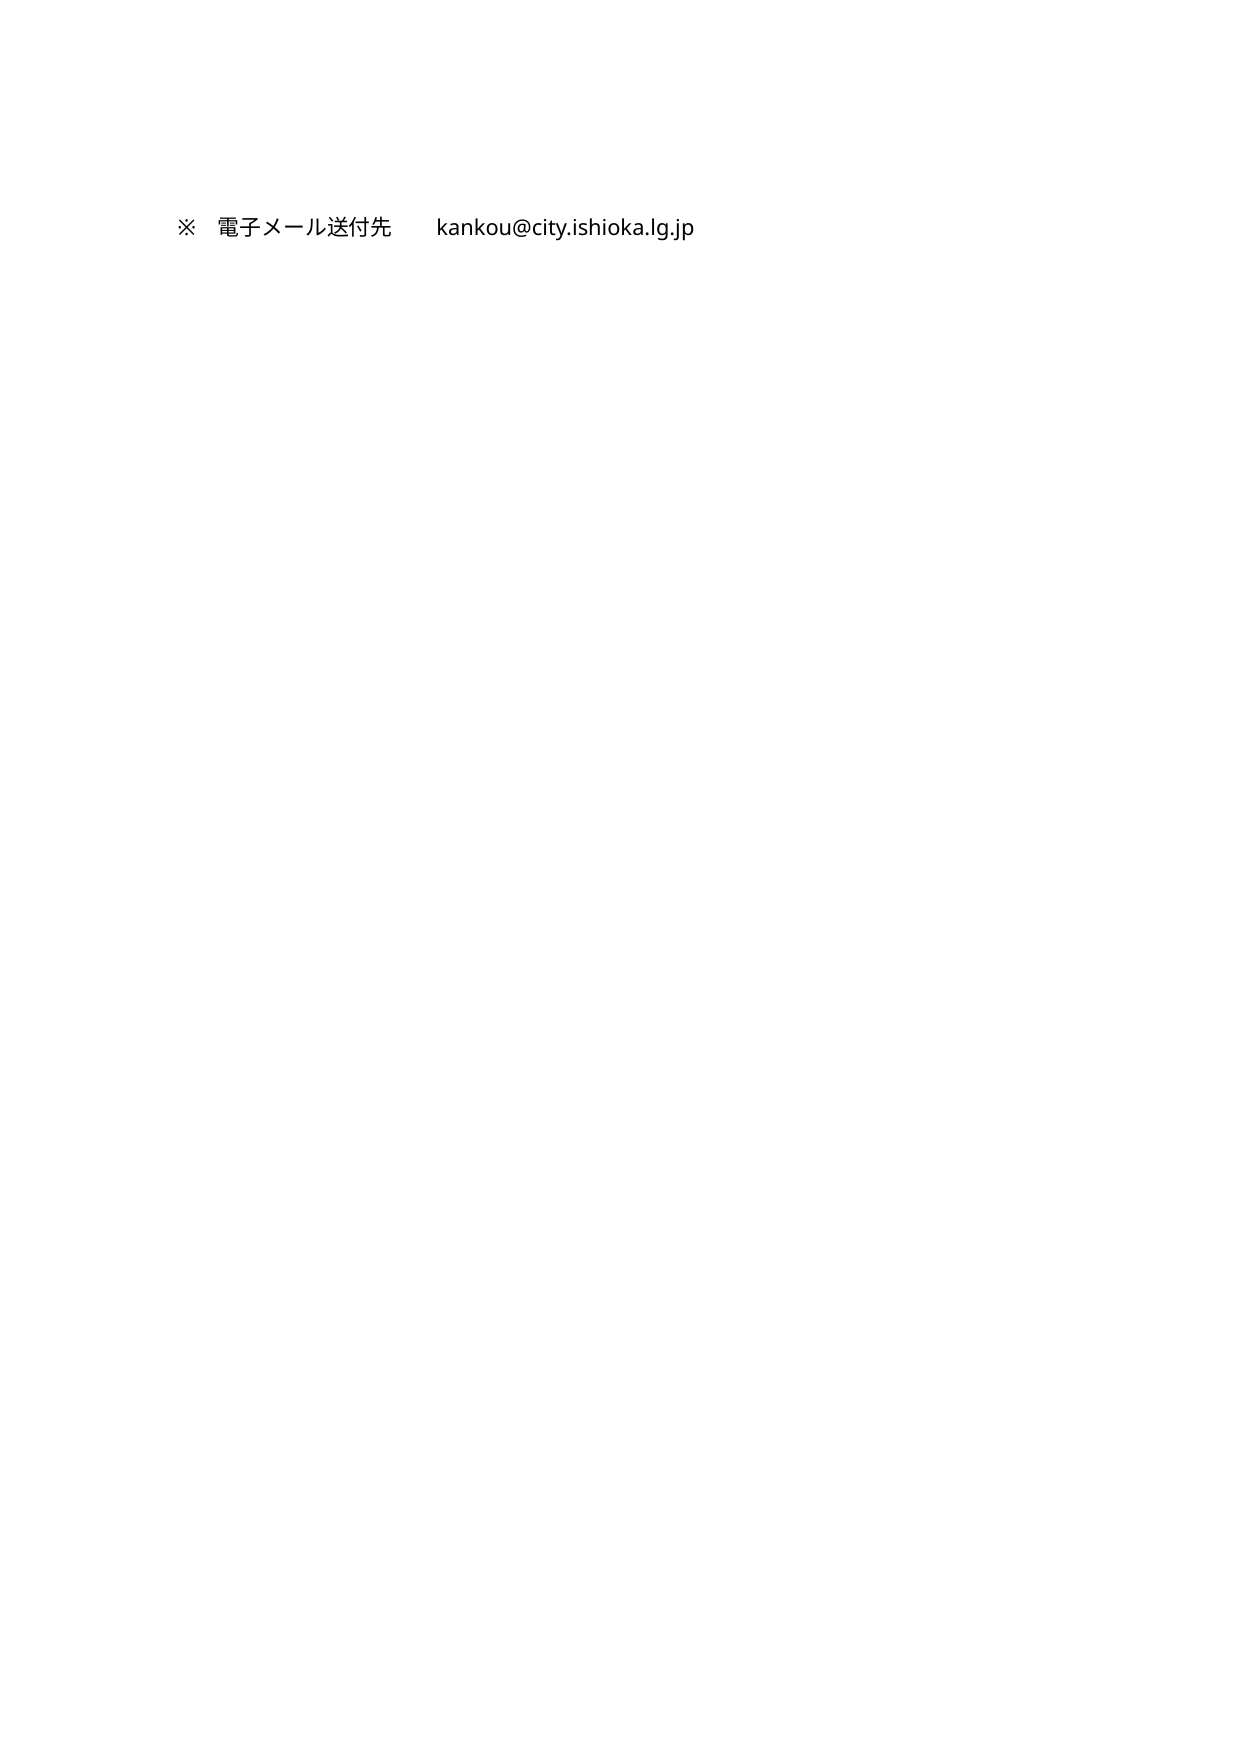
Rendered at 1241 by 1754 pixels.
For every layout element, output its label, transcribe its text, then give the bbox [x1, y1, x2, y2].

text ※ 電子メール送付先 kankou@city.ishioka.lg.jp [177, 208, 1063, 244]
